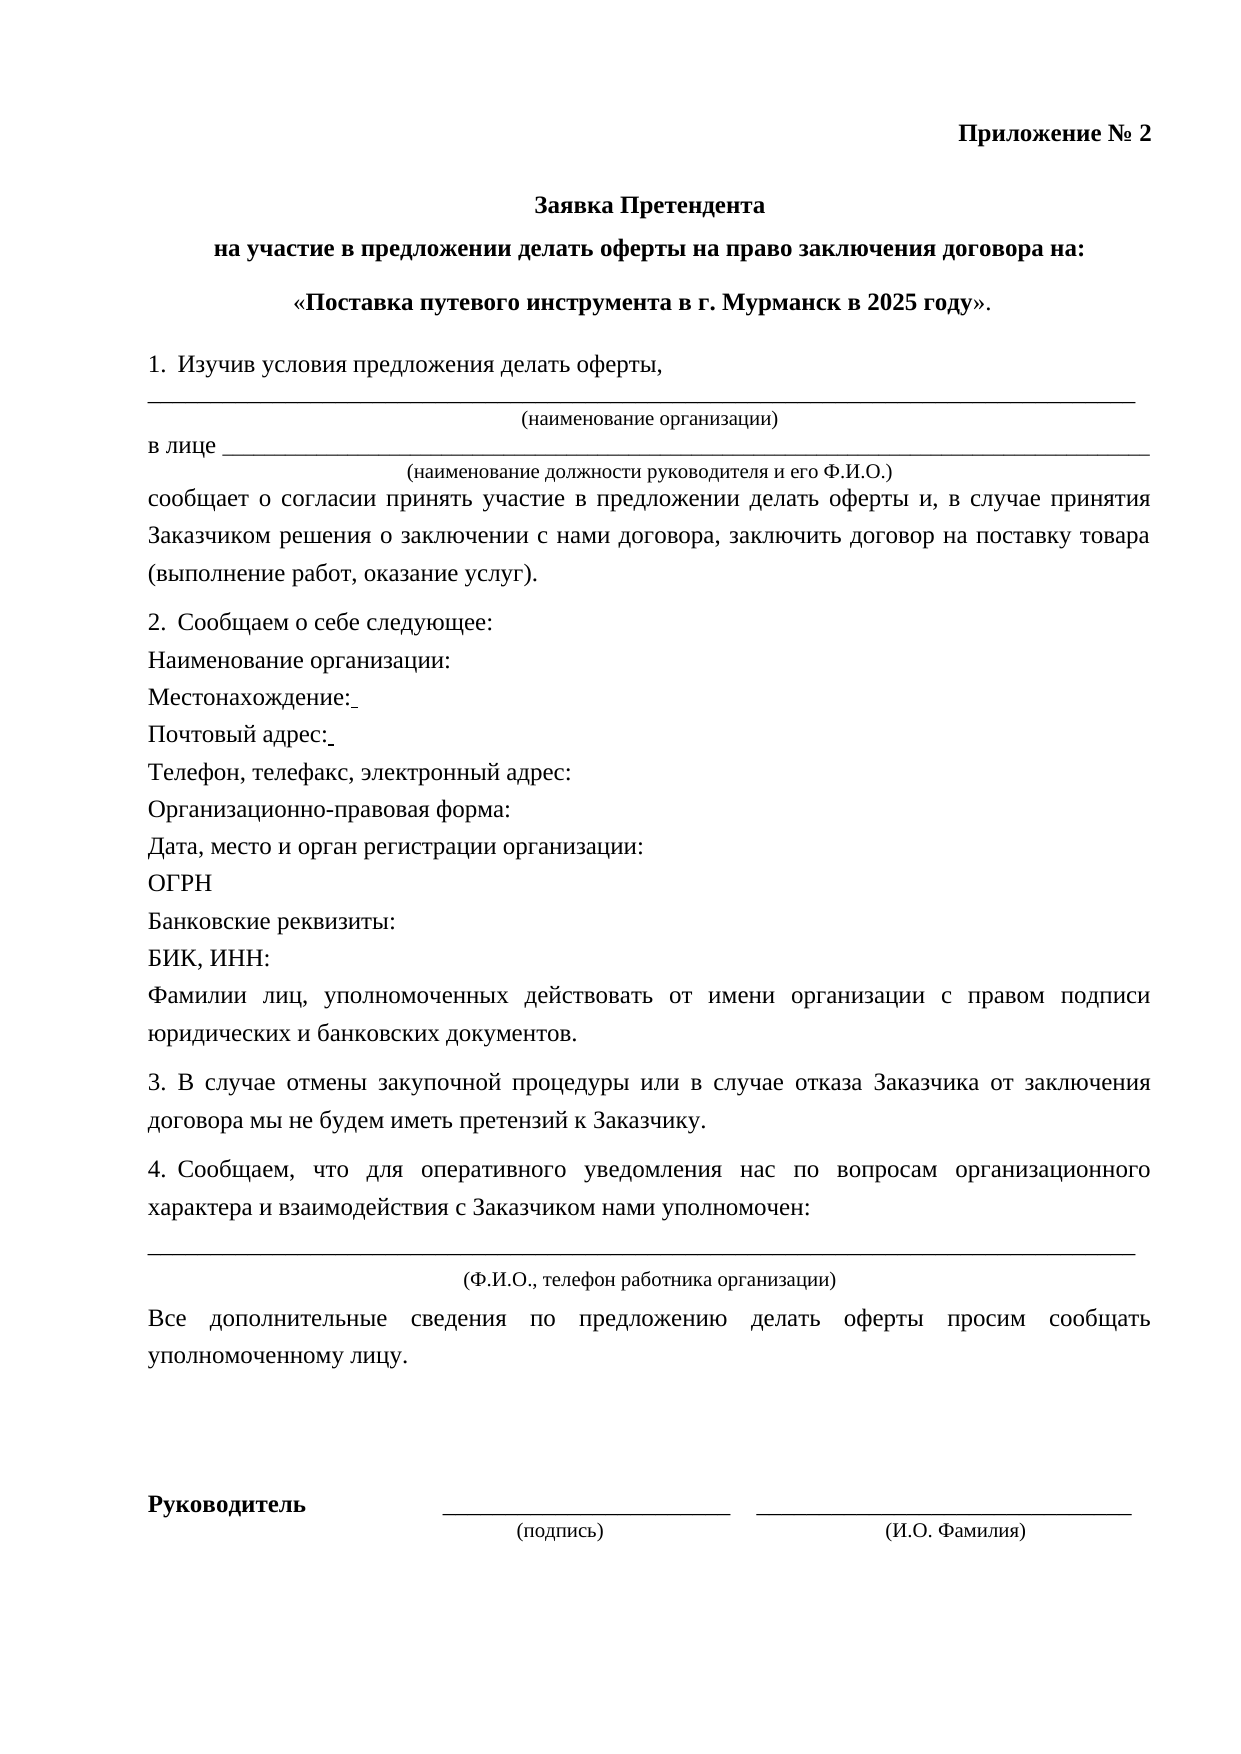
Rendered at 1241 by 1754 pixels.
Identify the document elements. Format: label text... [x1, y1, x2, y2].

text Приложение № 2 [148, 118, 1152, 147]
text (подпись) (И.О. Фамилия) [443, 1518, 1152, 1542]
text БИК, ИНН: [148, 943, 1152, 972]
text Организационно-правовая форма: [148, 794, 1152, 823]
text Руководитель _______________________ ______________________________ [148, 1489, 1152, 1518]
text Телефон, телефакс, электронный адрес: [148, 757, 1152, 785]
text _______________________________________________________________________________ [148, 377, 1152, 406]
text 4. Сообщаем, что для оперативного уведомления нас по вопросам организационного характера и взаимодействия с Заказчиком нами уполномочен: [148, 1154, 1152, 1221]
text «Поставка путевого инструмента в г. Мурманск в 2025 году». [133, 287, 1152, 316]
text Банковские реквизиты: [148, 906, 1152, 934]
text Дата, место и орган регистрации организации: [148, 831, 1152, 860]
text Заявка Претендента [148, 190, 1152, 219]
text Фамилии лиц, уполномоченных действовать от имени организации с правом подписи юридических и банковских документов. [148, 980, 1152, 1046]
text (наименование должности руководителя и его Ф.И.О.) [148, 459, 1152, 483]
text ОГРН [148, 868, 1152, 897]
list Изучив условия предложения делать оферты, [148, 349, 1152, 377]
text в лице _________________________________________________________________________________________ [148, 430, 1152, 459]
text сообщает о согласии принять участие в предложении делать оферты и, в случае принятия Заказчиком решения о заключении с нами договора, заключить договор на поставку товара (выполнение работ, оказание услуг). [148, 483, 1152, 586]
text Наименование организации: [148, 645, 1152, 673]
text _______________________________________________________________________________ [148, 1229, 1152, 1258]
text (наименование организации) [148, 406, 1152, 430]
text Местонахождение: [148, 682, 1152, 711]
text Почтовый адрес: [148, 719, 1152, 748]
text Все дополнительные сведения по предложению делать оферты просим сообщать уполномоченному лицу. [148, 1303, 1152, 1369]
text 3. В случае отмены закупочной процедуры или в случае отказа Заказчика от заключения договора мы не будем иметь претензий к Заказчику. [148, 1067, 1152, 1133]
text 2. Сообщаем о себе следующее: [148, 607, 1152, 636]
text на участие в предложении делать оферты на право заключения договора на: [148, 233, 1152, 262]
text (Ф.И.О., телефон работника организации) [148, 1266, 1152, 1291]
